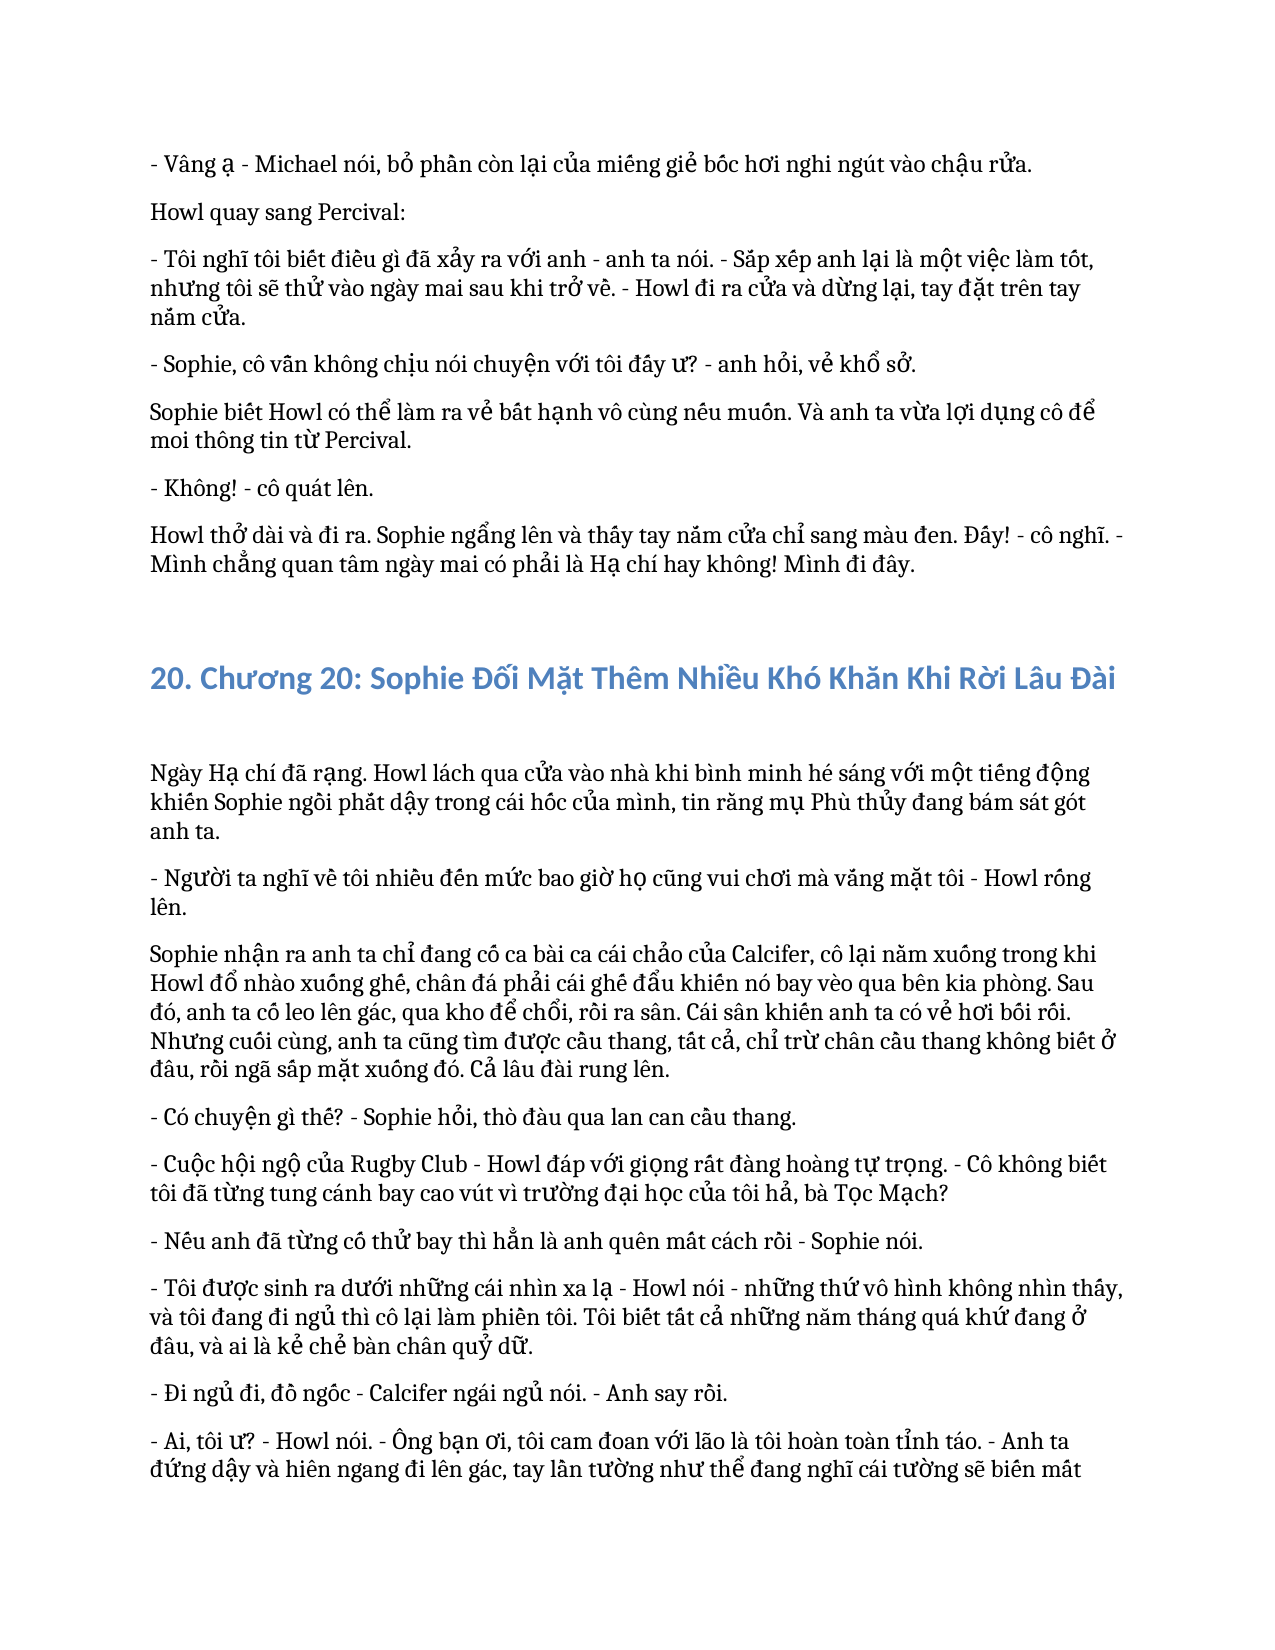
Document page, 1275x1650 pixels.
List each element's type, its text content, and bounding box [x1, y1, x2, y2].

subtitle 20. Chương 20: Sophie Đối Mặt Thêm Nhiều Khó Khăn Khi Rời Lâu Đài [150, 657, 1125, 698]
text - Không! - cô quát lên. [150, 474, 1125, 502]
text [150, 1427, 1125, 1484]
text - Cuộc hội ngộ của Rugby Club - Howl đáp với giọng rất đàng hoàng tự trọng. - Cô không biết tôi đã từng tung cánh bay cao vút vì trường đại học của tôi hả, bà Tọc Mạch? [150, 1150, 1125, 1208]
text - Người ta nghĩ về tôi nhiều đến mức bao giờ họ cũng vui chơi mà vắng mặt tôi - Howl rống lên. [150, 864, 1125, 922]
text - Có chuyện gì thế? - Sophie hỏi, thò đàu qua lan can cầu thang. [150, 1103, 1125, 1132]
text - Tôi được sinh ra dưới những cái nhìn xa lạ - Howl nói - những thứ vô hình không nhìn thấy, và tôi đang đi ngủ thì cô lại làm phiền tôi. Tôi biết tất cả những năm tháng quá khứ đang ở đâu, và ai là kẻ chẻ bàn chân quỷ dữ. [150, 1274, 1125, 1360]
text Sophie biết Howl có thể làm ra vẻ bất hạnh vô cùng nếu muốn. Và anh ta vừa lợi dụng cô để moi thông tin từ Percival. [150, 397, 1125, 455]
text Ngày Hạ chí đã rạng. Howl lách qua cửa vào nhà khi bình minh hé sáng với một tiếng động khiến Sophie ngồi phắt dậy trong cái hốc của mình, tin rằng mụ Phù thủy đang bám sát gót anh ta. [150, 702, 1125, 845]
text - Nếu anh đã từng cố thử bay thì hẳn là anh quên mất cách rồi - Sophie nói. [150, 1227, 1125, 1255]
text - Sophie, cô vẫn không chịu nói chuyện với tôi đấy ư? - anh hỏi, vẻ khổ sở. [150, 350, 1125, 379]
text Howl thở dài và đi ra. Sophie ngẩng lên và thấy tay nắm cửa chỉ sang màu đen. Đấy! - cô nghĩ. - Mình chẳng quan tâm ngày mai có phải là Hạ chí hay không! Mình đi đây. [150, 521, 1125, 636]
text - Vâng ạ - Michael nói, bỏ phần còn lại của miếng giẻ bốc hơi nghi ngút vào chậu rửa. [150, 150, 1125, 179]
text - Đi ngủ đi, đồ ngốc - Calcifer ngái ngủ nói. - Anh say rồi. [150, 1379, 1125, 1408]
text Howl quay sang Percival: [150, 197, 1125, 226]
text Sophie nhận ra anh ta chỉ đang cố ca bài ca cái chảo của Calcifer, cô lại nằm xuống trong khi Howl đổ nhào xuống ghế, chân đá phải cái ghế đẩu khiến nó bay vèo qua bên kia phòng. Sau đó, anh ta cố leo lên gác, qua kho để chổi, rồi ra sân. Cái sân khiến anh ta có vẻ hơi bối rối. Nhưng cuối cùng, anh ta cũng tìm được cầu thang, tất cả, chỉ trừ chân cầu thang không biết ở đâu, rồi ngã sấp mặt xuống đó. Cả lâu đài rung lên. [150, 940, 1125, 1084]
text - Tôi nghĩ tôi biết điều gì đã xảy ra với anh - anh ta nói. - Sắp xếp anh lại là một việc làm tốt, nhưng tôi sẽ thử vào ngày mai sau khi trở về. - Howl đi ra cửa và dừng lại, tay đặt trên tay nắm cửa. [150, 245, 1125, 331]
